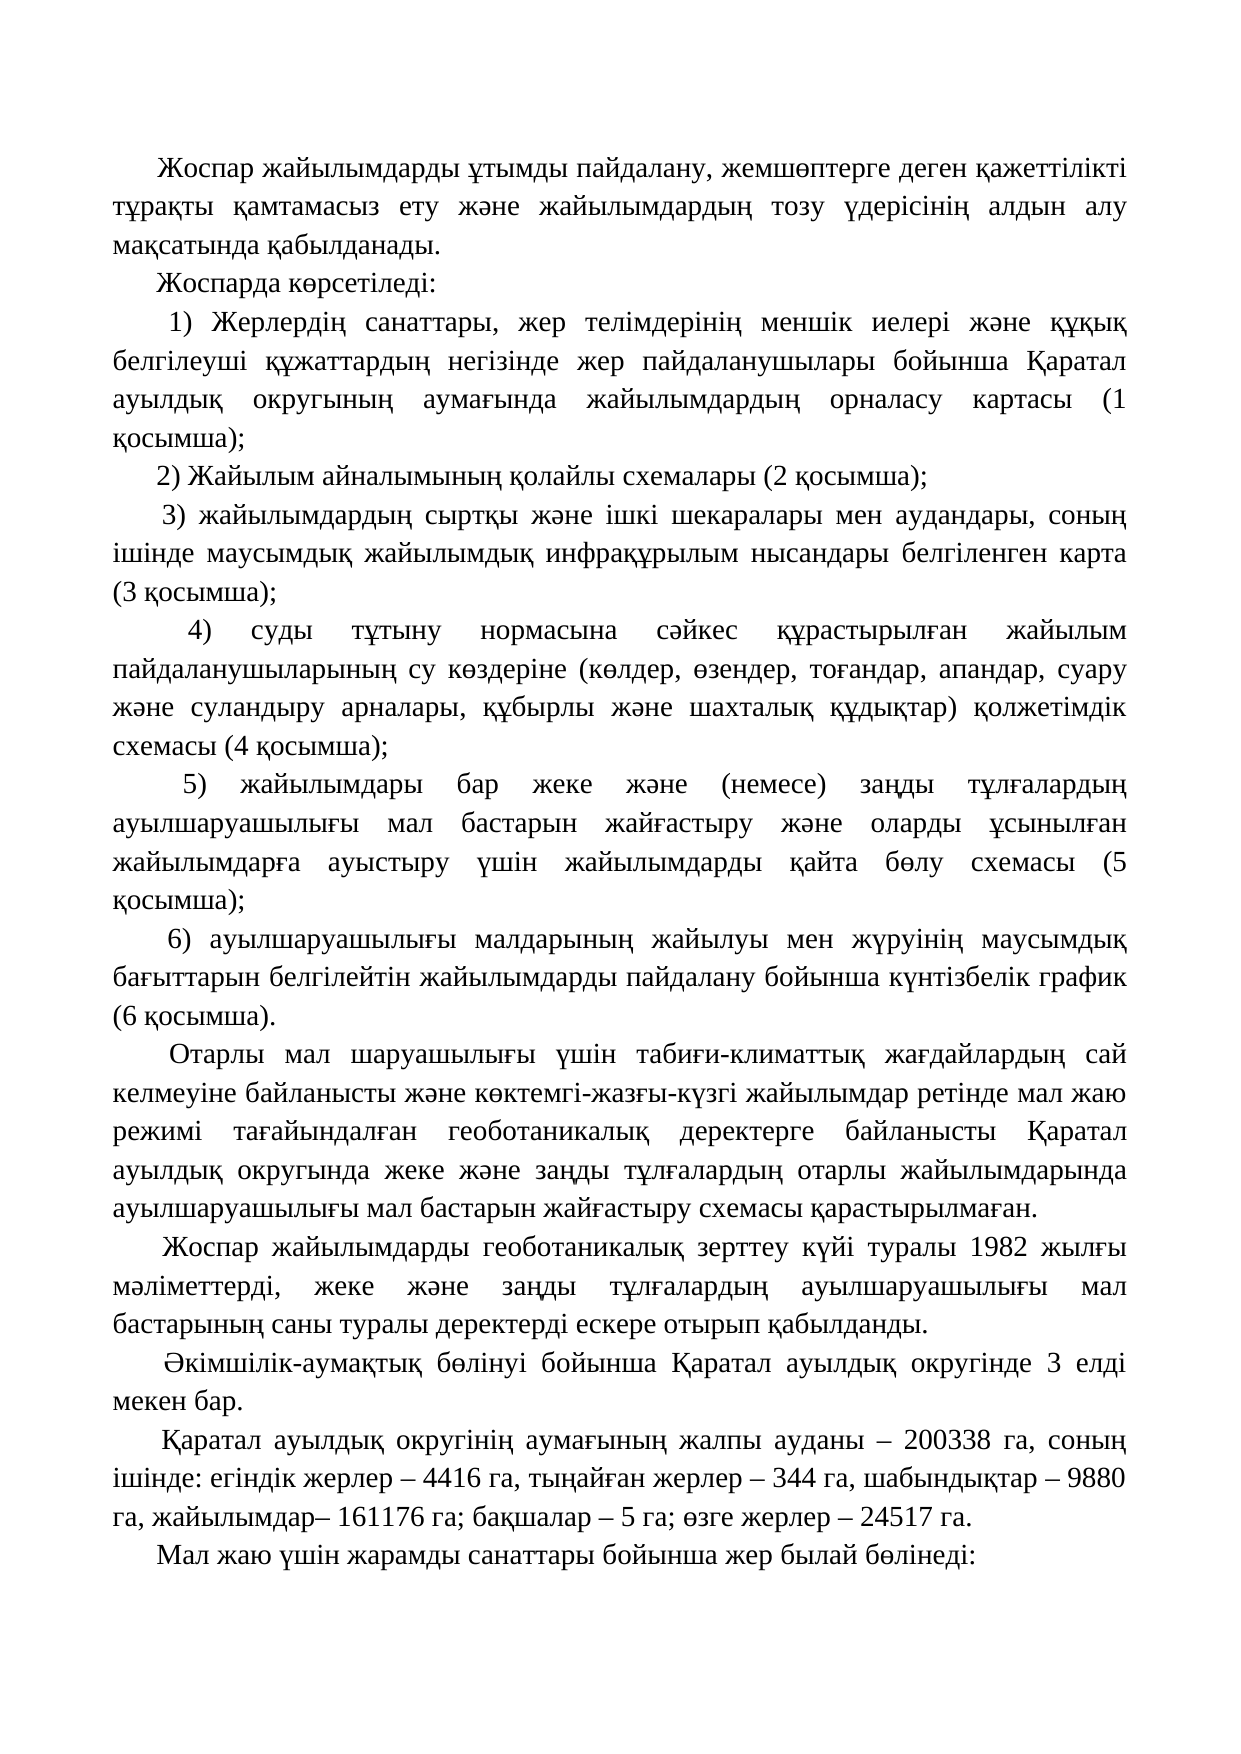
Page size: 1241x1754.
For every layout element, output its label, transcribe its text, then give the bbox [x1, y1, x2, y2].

text Жоспарда көрсетіледі: [112, 266, 1128, 299]
text Жоспар жайылымдарды геоботаникалық зерттеу күйі туралы 1982 жылғы мәліметтерді, жеке және заңды тұлғалардың ауылшаруашылығы мал бастарының саны туралы деректерді ескере отырып қабылданды. [112, 1229, 1128, 1340]
text Мал жаю үшін жарамды санаттары бойынша жер былай бөлінеді: [112, 1537, 1128, 1571]
text Жоспар жайылымдарды ұтымды пайдалану, жемшөптерге деген қажеттілікті тұрақты қамтамасыз ету және жайылымдардың тозу үдерісінің алдын алу мақсатында қабылданады. [112, 150, 1128, 261]
text Отарлы мал шаруашылығы үшін табиғи-климаттық жағдайлардың сай келмеуіне байланысты және көктемгі-жазғы-күзгі жайылымдар ретінде мал жаю режимі тағайындалған геоботаникалық деректерге байланысты Қаратал ауылдық округында жеке және заңды тұлғалардың отарлы жайылымдарында ауылшаруашылығы мал бастарын жайғастыру схемасы қарастырылмаған. [112, 1036, 1128, 1224]
text 4) суды тұтыну нормасына сәйкес құрастырылған жайылым пайдаланушыларының су көздеріне (көлдер, өзендер, тоғандар, апандар, суару және суландыру арналары, құбырлы және шахталық құдықтар) қолжетімдік схемасы (4 қосымша); [112, 612, 1128, 762]
text 2) Жайылым айналымының қолайлы схемалары (2 қосымша); [112, 458, 1128, 492]
text 6) ауылшаруашылығы малдарының жайылуы мен жүруінің маусымдық бағыттарын белгілейтін жайылымдарды пайдалану бойынша күнтізбелік график (6 қосымша). [112, 921, 1128, 1031]
text Қаратал ауылдық округінің аумағының жалпы ауданы – 200338 га, соның ішінде: егіндік жерлер – 4416 га, тыңайған жерлер – 344 га, шабындықтар – 9880 га, жайылымдар– 161176 га; бақшалар – 5 га; өзге жерлер – 24517 га. [112, 1422, 1128, 1532]
text 5) жайылымдары бар жеке және (немесе) заңды тұлғалардың ауылшаруашылығы мал бастарын жайғастыру және оларды ұсынылған жайылымдарға ауыстыру үшін жайылымдарды қайта бөлу схемасы (5 қосымша); [112, 767, 1128, 916]
text Әкімшілік-аумақтық бөлінуі бойынша Қаратал ауылдық округінде 3 елді мекен бар. [112, 1345, 1128, 1417]
text 1) Жерлердің санаттары, жер телімдерінің меншік иелері және құқық белгілеуші құжаттардың негізінде жер пайдаланушылары бойынша Қаратал ауылдық округының аумағында жайылымдардың орналасу картасы (1 қосымша); [112, 304, 1128, 453]
text 3) жайылымдардың сыртқы және ішкі шекаралары мен аудандары, соның ішінде маусымдық жайылымдық инфрақұрылым нысандары белгіленген карта (3 қосымша); [112, 497, 1128, 607]
